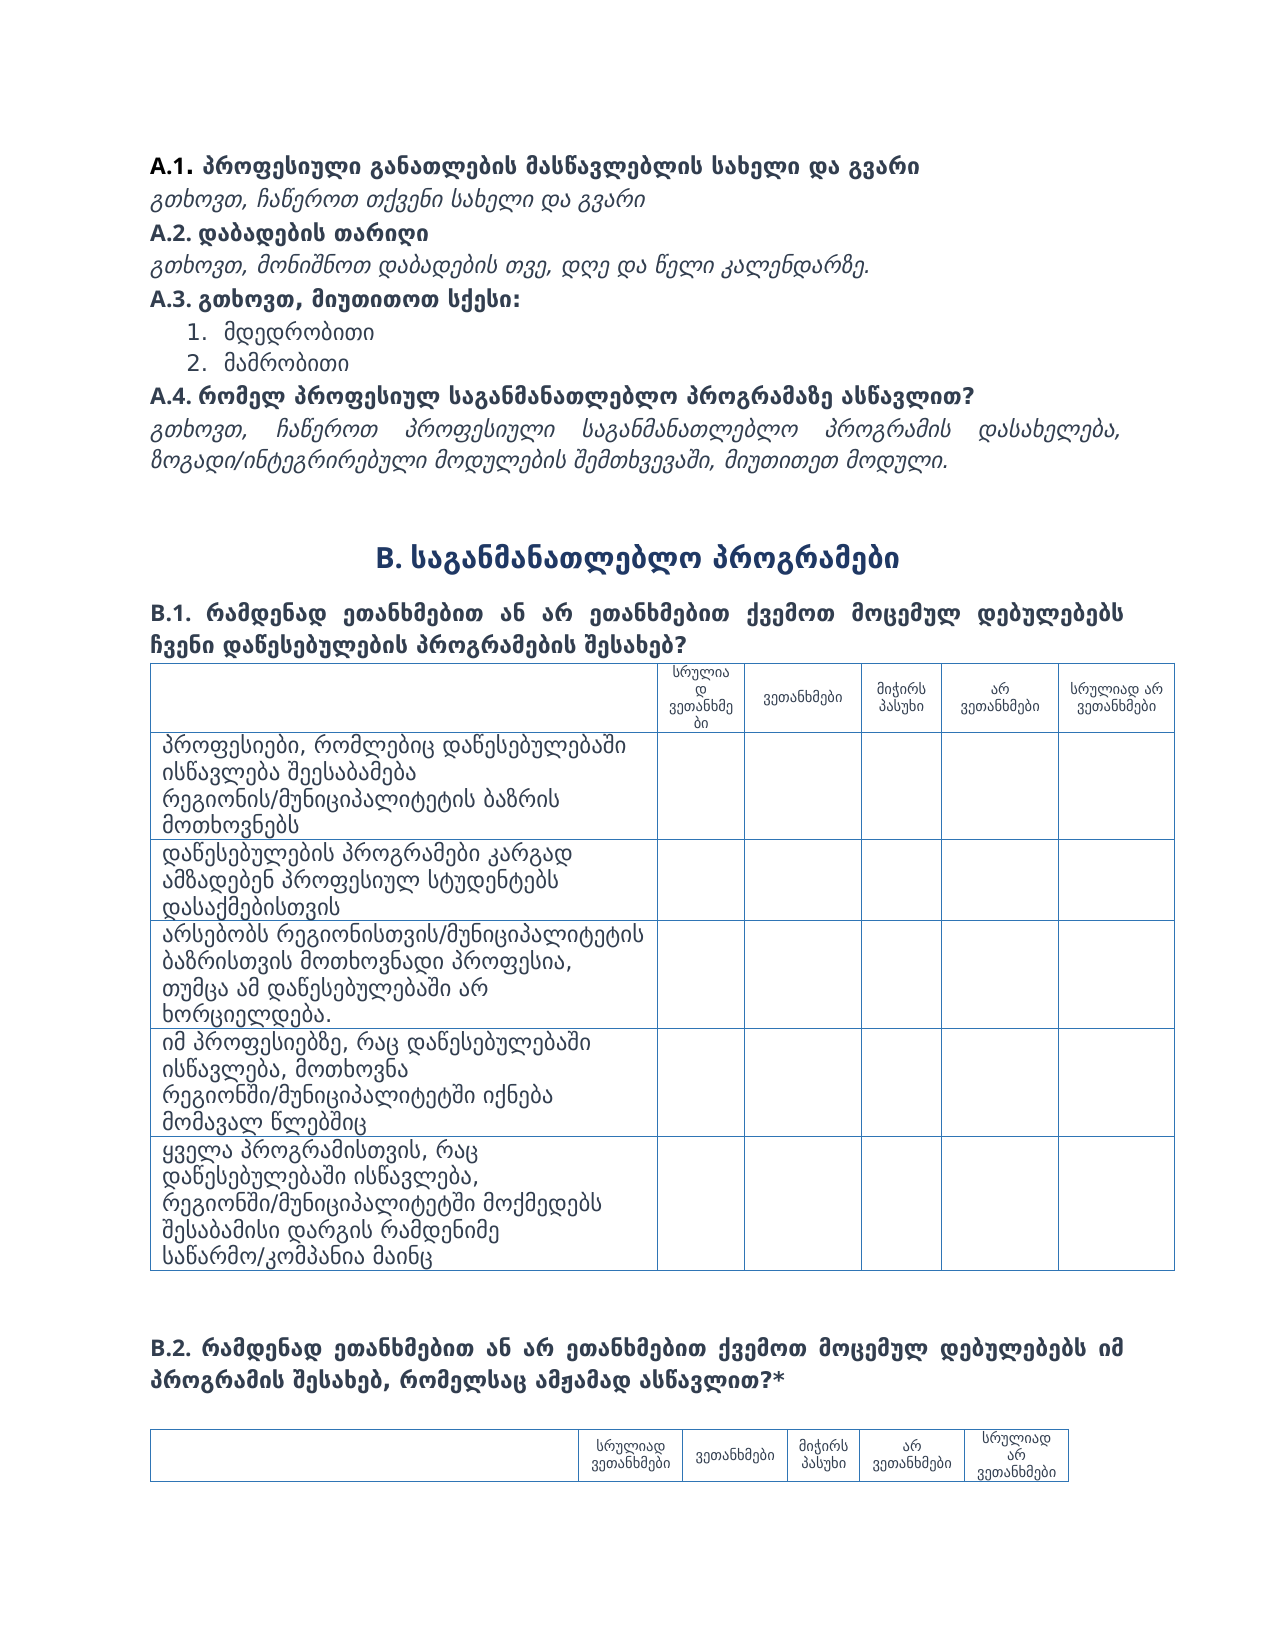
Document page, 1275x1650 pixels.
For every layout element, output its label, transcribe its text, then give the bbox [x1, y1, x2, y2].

table_cell [1059, 1029, 1174, 1136]
table_cell [862, 840, 941, 920]
table_cell [745, 921, 861, 1028]
table_header სრულიად არ ვეთანხმები [965, 1430, 1068, 1481]
text A.4. რომელ პროფესიულ საგანმანათლებლო პროგრამაზე ასწავლით? [150, 380, 1125, 412]
table_cell [1059, 1137, 1174, 1270]
text B. საგანმანათლებლო პროგრამები [150, 537, 1125, 577]
table_cell [942, 1137, 1058, 1270]
text B.1. რამდენად ეთანხმებით ან არ ეთანხმებით ქვემოთ მოცემულ დებულებებს ჩვენი დაწესებულების პროგრამების შესახებ? [150, 597, 1125, 659]
table_cell [862, 1029, 941, 1136]
table_cell [745, 1029, 861, 1136]
text გთხოვთ, მონიშნოთ დაბადების თვე, დღე და წელი კალენდარზე. [150, 252, 1125, 279]
table_cell [942, 921, 1058, 1028]
table_header არ ვეთანხმები [942, 664, 1058, 732]
table_cell [658, 840, 744, 920]
table_cell [862, 921, 941, 1028]
table_cell [862, 733, 941, 839]
table_cell [658, 733, 744, 839]
table_header მიჭირს პასუხი [788, 1430, 859, 1481]
table_cell [745, 733, 861, 839]
table_cell ყველა პროგრამისთვის, რაც დაწესებულებაში ისწავლება, რეგიონში/მუნიციპალიტეტში მოქმედებს შესაბამისი დარგის რამდენიმე საწარმო/კომპანია მაინც [151, 1137, 657, 1270]
table_cell არსებობს რეგიონისთვის/მუნიციპალიტეტის ბაზრისთვის მოთხოვნადი პროფესია, თუმცა ამ დაწესებულებაში არ ხორციელდება. [151, 921, 657, 1028]
table_cell [658, 1137, 744, 1270]
table_cell [745, 840, 861, 920]
text გთხოვთ, ჩაწეროთ თქვენი სახელი და გვარი [150, 186, 1125, 213]
table_cell [1059, 733, 1174, 839]
table_cell [942, 733, 1058, 839]
table_cell [745, 1137, 861, 1270]
list მამრობითი [186, 350, 1125, 376]
table_cell [1059, 921, 1174, 1028]
table_header [151, 1430, 578, 1481]
text A.2. დაბადების თარიღი [150, 217, 1125, 248]
table_cell იმ პროფესიებზე, რაც დაწესებულებაში ისწავლება, მოთხოვნა რეგიონში/მუნიციპალიტეტში იქნება მომავალ წლებშიც [151, 1029, 657, 1136]
text A.1. პროფესიული განათლების მასწავლებლის სახელი და გვარი [150, 150, 1125, 181]
text B.2. რამდენად ეთანხმებით ან არ ეთანხმებით ქვემოთ მოცემულ დებულებებს იმ პროგრამის შესახებ, რომელსაც ამჟამად ასწავლით?* [150, 1332, 1125, 1394]
table_cell [942, 1029, 1058, 1136]
text A.3. გთხოვთ, მიუთითოთ სქესი: [150, 283, 1125, 314]
table_header სრულიად ვეთანხმები [579, 1430, 682, 1481]
table_cell [1059, 840, 1174, 920]
table_header სრულიად არ ვეთანხმები [1059, 664, 1174, 732]
table_header მიჭირს პასუხი [862, 664, 941, 732]
table_header სრულიად ვეთანხმები [658, 664, 744, 732]
table_cell [658, 921, 744, 1028]
table_cell დაწესებულების პროგრამები კარგად ამზადებენ პროფესიულ სტუდენტებს დასაქმებისთვის [151, 840, 657, 920]
table_header ვეთანხმები [745, 664, 861, 732]
table_cell პროფესიები, რომლებიც დაწესებულებაში ისწავლება შეესაბამება რეგიონის/მუნიციპალიტეტის ბაზრის მოთხოვნებს [151, 733, 657, 839]
table_header [151, 664, 657, 732]
text გთხოვთ, ჩაწეროთ პროფესიული საგანმანათლებლო პროგრამის დასახელება, ზოგადი/ინტეგრირებული მოდულების შემთხვევაში, მიუთითეთ მოდული. [150, 416, 1125, 473]
table_cell [658, 1029, 744, 1136]
table_cell [862, 1137, 941, 1270]
table_header ვეთანხმები [683, 1430, 787, 1481]
list მდედრობითი [186, 319, 1125, 346]
table_header არ ვეთანხმები [860, 1430, 964, 1481]
table_cell [942, 840, 1058, 920]
